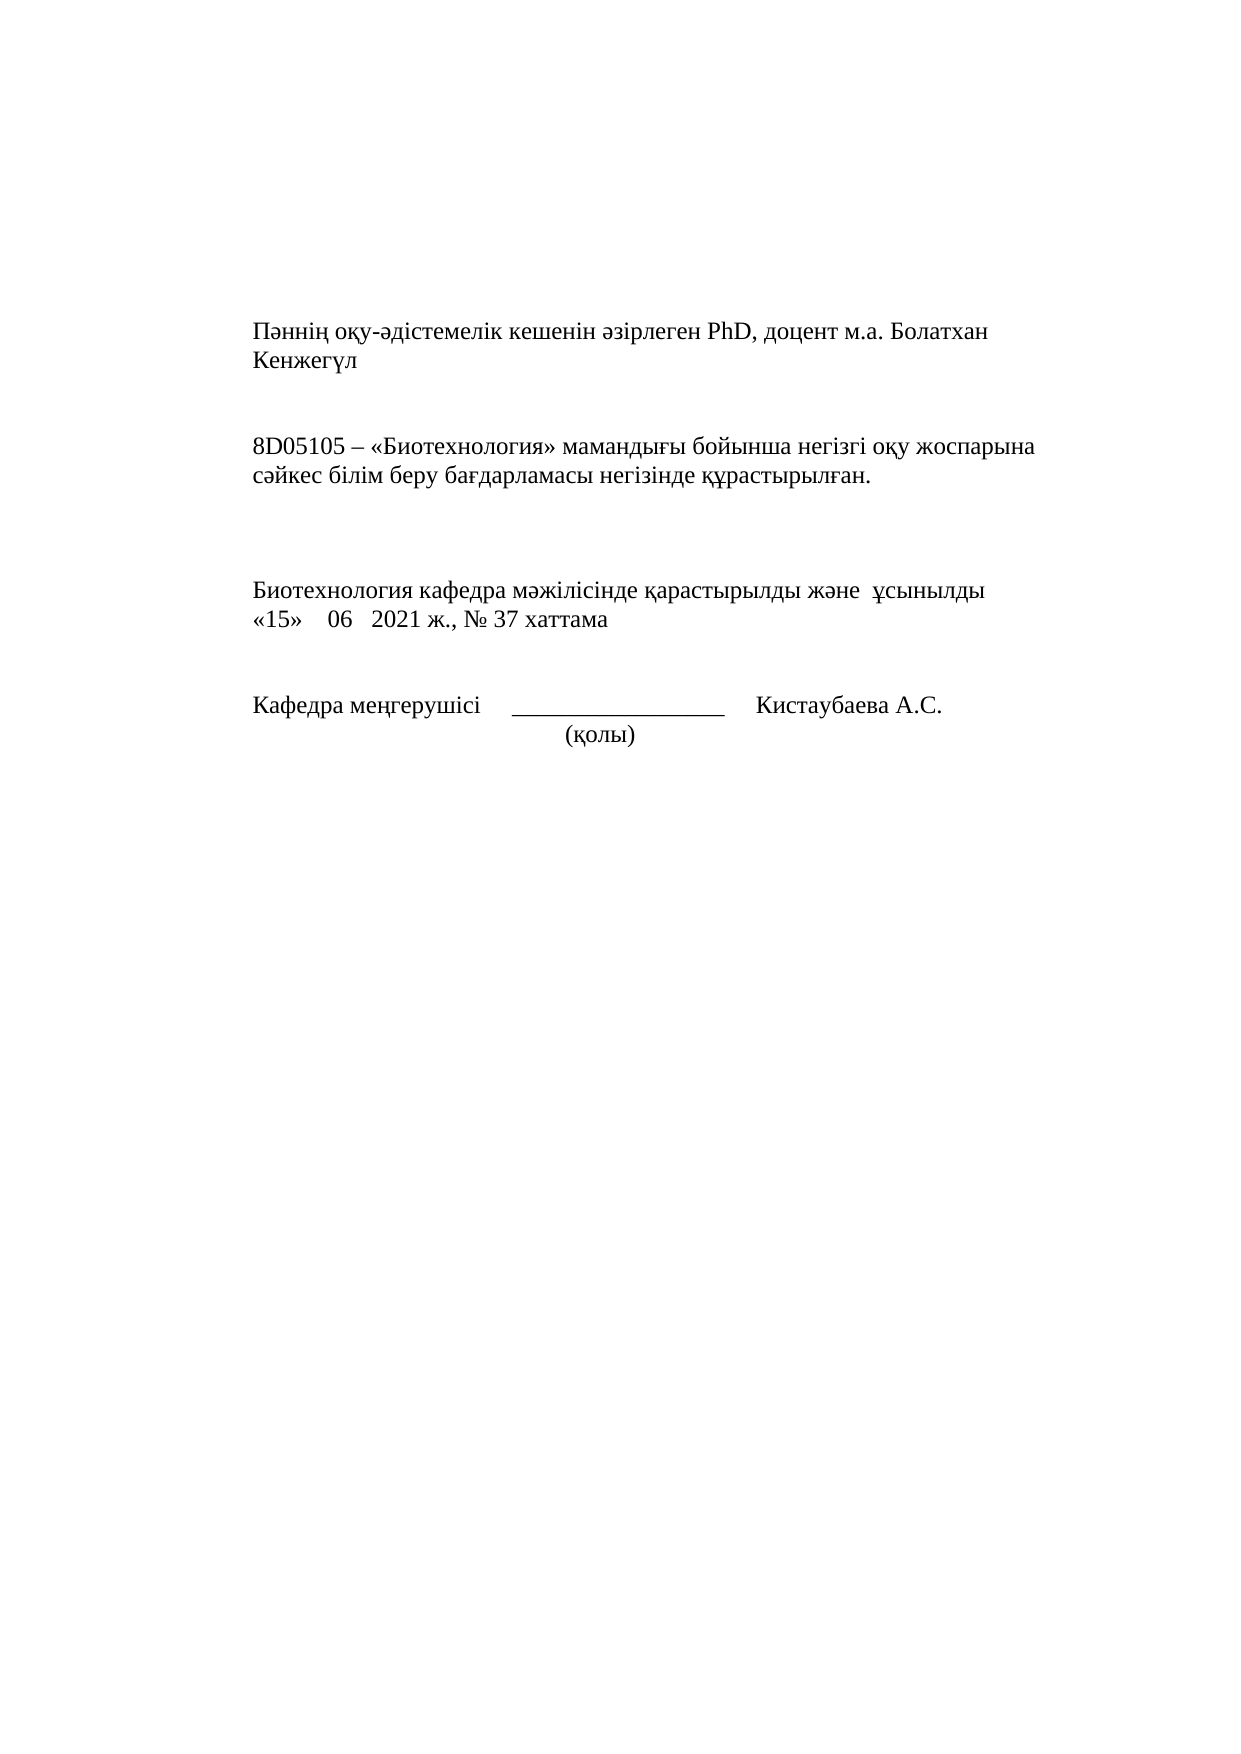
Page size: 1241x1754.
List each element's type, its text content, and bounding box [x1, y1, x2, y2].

text Кафедра меңгерушісі _________________ Кистаубаева А.С. [252, 690, 1090, 719]
text Пәннің оқу-әдістемелік кешенін әзірлеген PhD, доцент м.а. Болатхан Кенжегүл [252, 316, 1090, 374]
text Биотехнология кафедра мәжілісінде қарастырылды және ұсынылды [252, 575, 1090, 604]
text (қолы) [252, 719, 1090, 748]
text «15» 06 2021 ж., № 37 хаттама [252, 604, 1090, 633]
text 8D05105 – «Биотехнология» мамандығы бойынша негізгі оқу жоспарына сәйкес білім беру бағдарламасы негізінде құрастырылған. [252, 431, 1090, 489]
